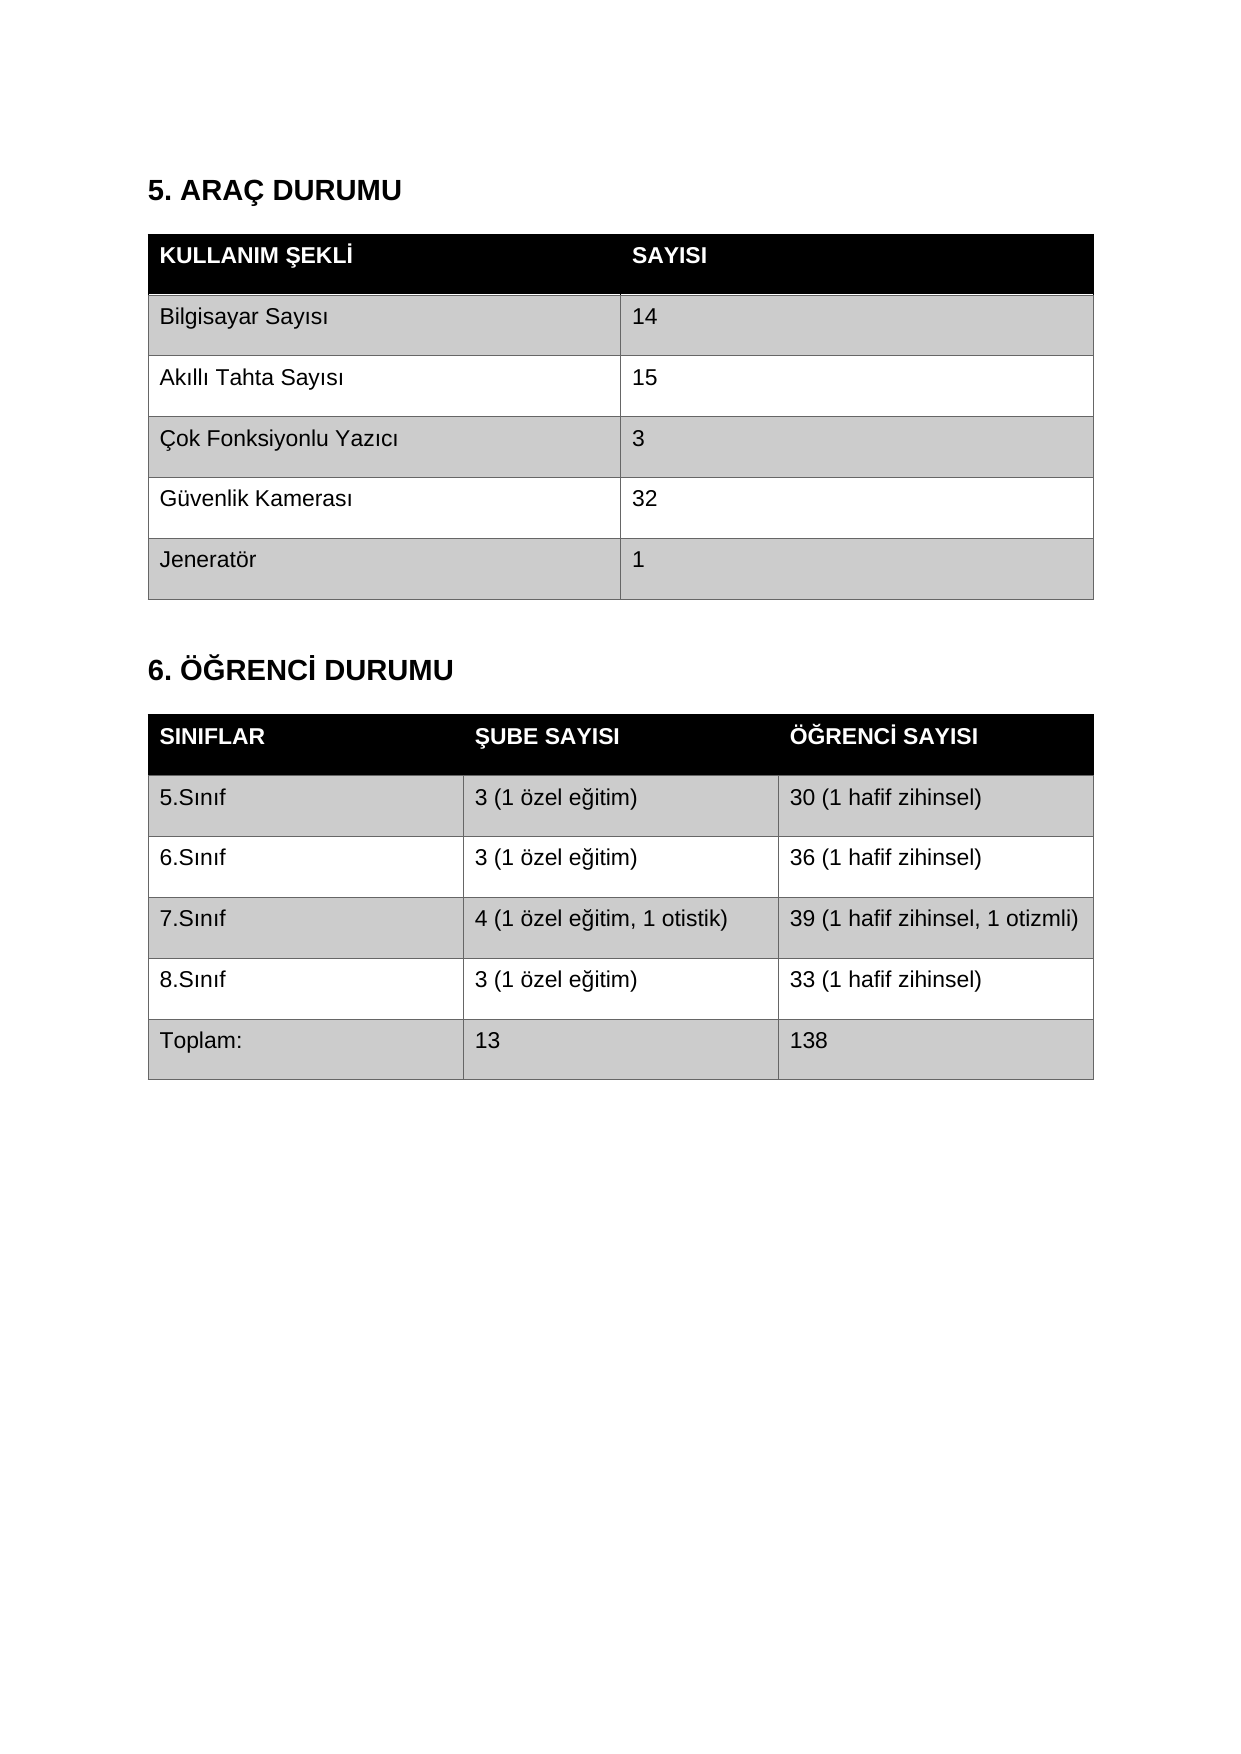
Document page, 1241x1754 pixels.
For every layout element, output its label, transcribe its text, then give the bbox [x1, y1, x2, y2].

table_cell 32 [621, 478, 1093, 538]
table_cell 5.Sınıf [149, 776, 463, 836]
subtitle 6. ÖĞRENCİ DURUMU [148, 653, 1093, 687]
subtitle 5. ARAÇ DURUMU [148, 173, 1093, 206]
table_header SINIFLAR [149, 715, 463, 775]
table_cell 13 [464, 1020, 778, 1079]
table_cell Güvenlik Kamerası [149, 478, 620, 538]
table_cell 4 (1 özel eğitim, 1 otistik) [464, 898, 778, 958]
table_cell Akıllı Tahta Sayısı [149, 356, 620, 416]
table_cell Çok Fonksiyonlu Yazıcı [149, 417, 620, 477]
table_cell 14 [621, 296, 1093, 355]
table_header KULLANIM ŞEKLİ [149, 235, 620, 294]
table_cell 8.Sınıf [149, 959, 463, 1018]
table_cell Jeneratör [149, 539, 620, 599]
table_cell 36 (1 hafif zihinsel) [779, 837, 1093, 897]
table_cell Bilgisayar Sayısı [149, 296, 620, 355]
table_cell 3 (1 özel eğitim) [464, 837, 778, 897]
table_cell 33 (1 hafif zihinsel) [779, 959, 1093, 1018]
table_cell Toplam: [149, 1020, 463, 1079]
table_cell 3 [621, 417, 1093, 477]
table_header SAYISI [621, 235, 1093, 294]
table_cell 30 (1 hafif zihinsel) [779, 776, 1093, 836]
table_cell 7.Sınıf [149, 898, 463, 958]
table_cell 6.Sınıf [149, 837, 463, 897]
table_header ÖĞRENCİ SAYISI [779, 715, 1093, 775]
table_cell 138 [779, 1020, 1093, 1079]
table_cell 1 [621, 539, 1093, 599]
table_cell 3 (1 özel eğitim) [464, 959, 778, 1018]
table_cell 3 (1 özel eğitim) [464, 776, 778, 836]
table_cell 39 (1 hafif zihinsel, 1 otizmli) [779, 898, 1093, 958]
table_header ŞUBE SAYISI [464, 715, 778, 775]
table_cell 15 [621, 356, 1093, 416]
